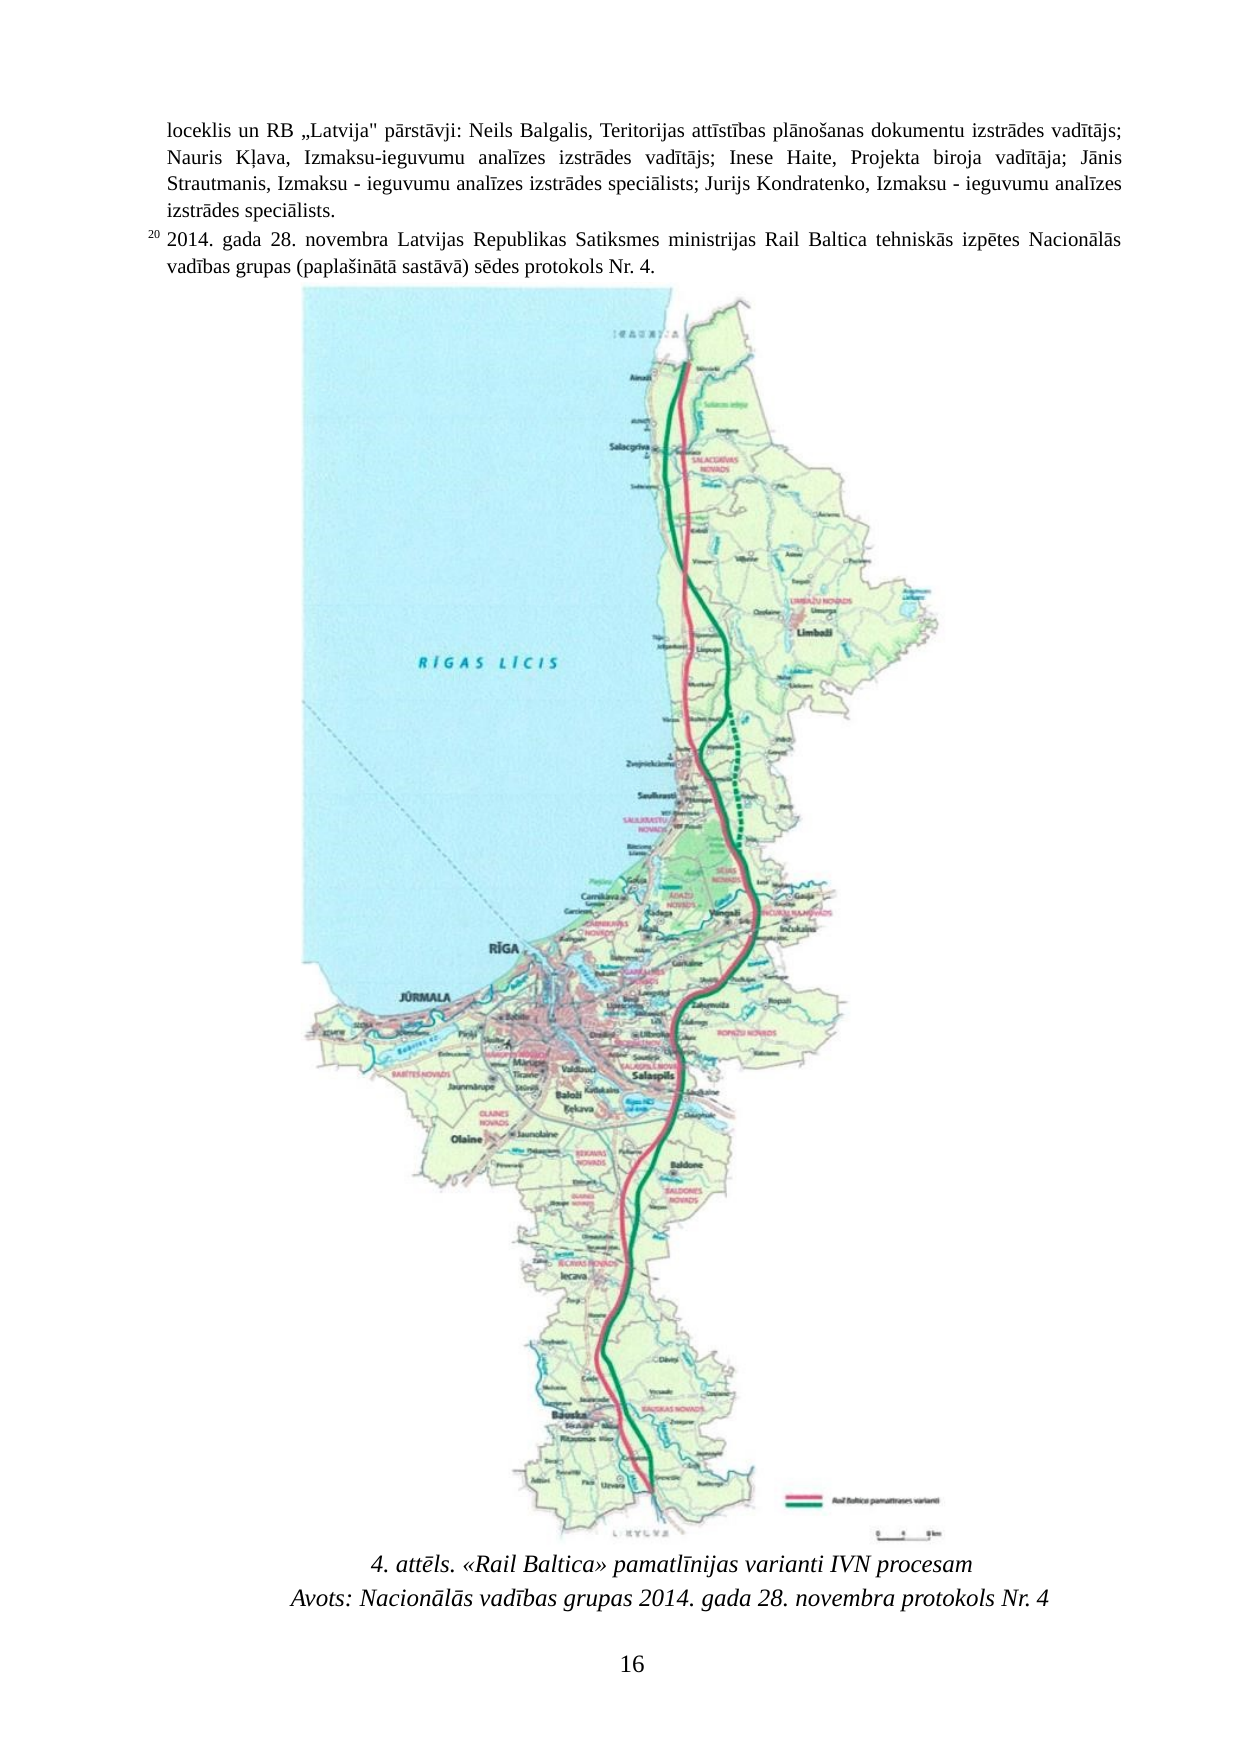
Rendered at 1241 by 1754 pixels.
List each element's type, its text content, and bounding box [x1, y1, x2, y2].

list 2014. gada 28. novembra Latvijas Republikas Satiksmes ministrijas Rail Baltica tehniskās izpētes Nacionālās vadības grupas (paplašinātā sastāvā) sēdes protokols Nr. 4. [148, 227, 1123, 279]
text 4. attēls. «Rail Baltica» pamatlīnijas varianti IVN procesam [371, 1549, 1129, 1578]
picture [300, 282, 982, 1548]
text Avots: Nacionālās vadības grupas 2014. gada 28. novembra protokols Nr. 4 [291, 1583, 1129, 1611]
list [148, 118, 1123, 223]
